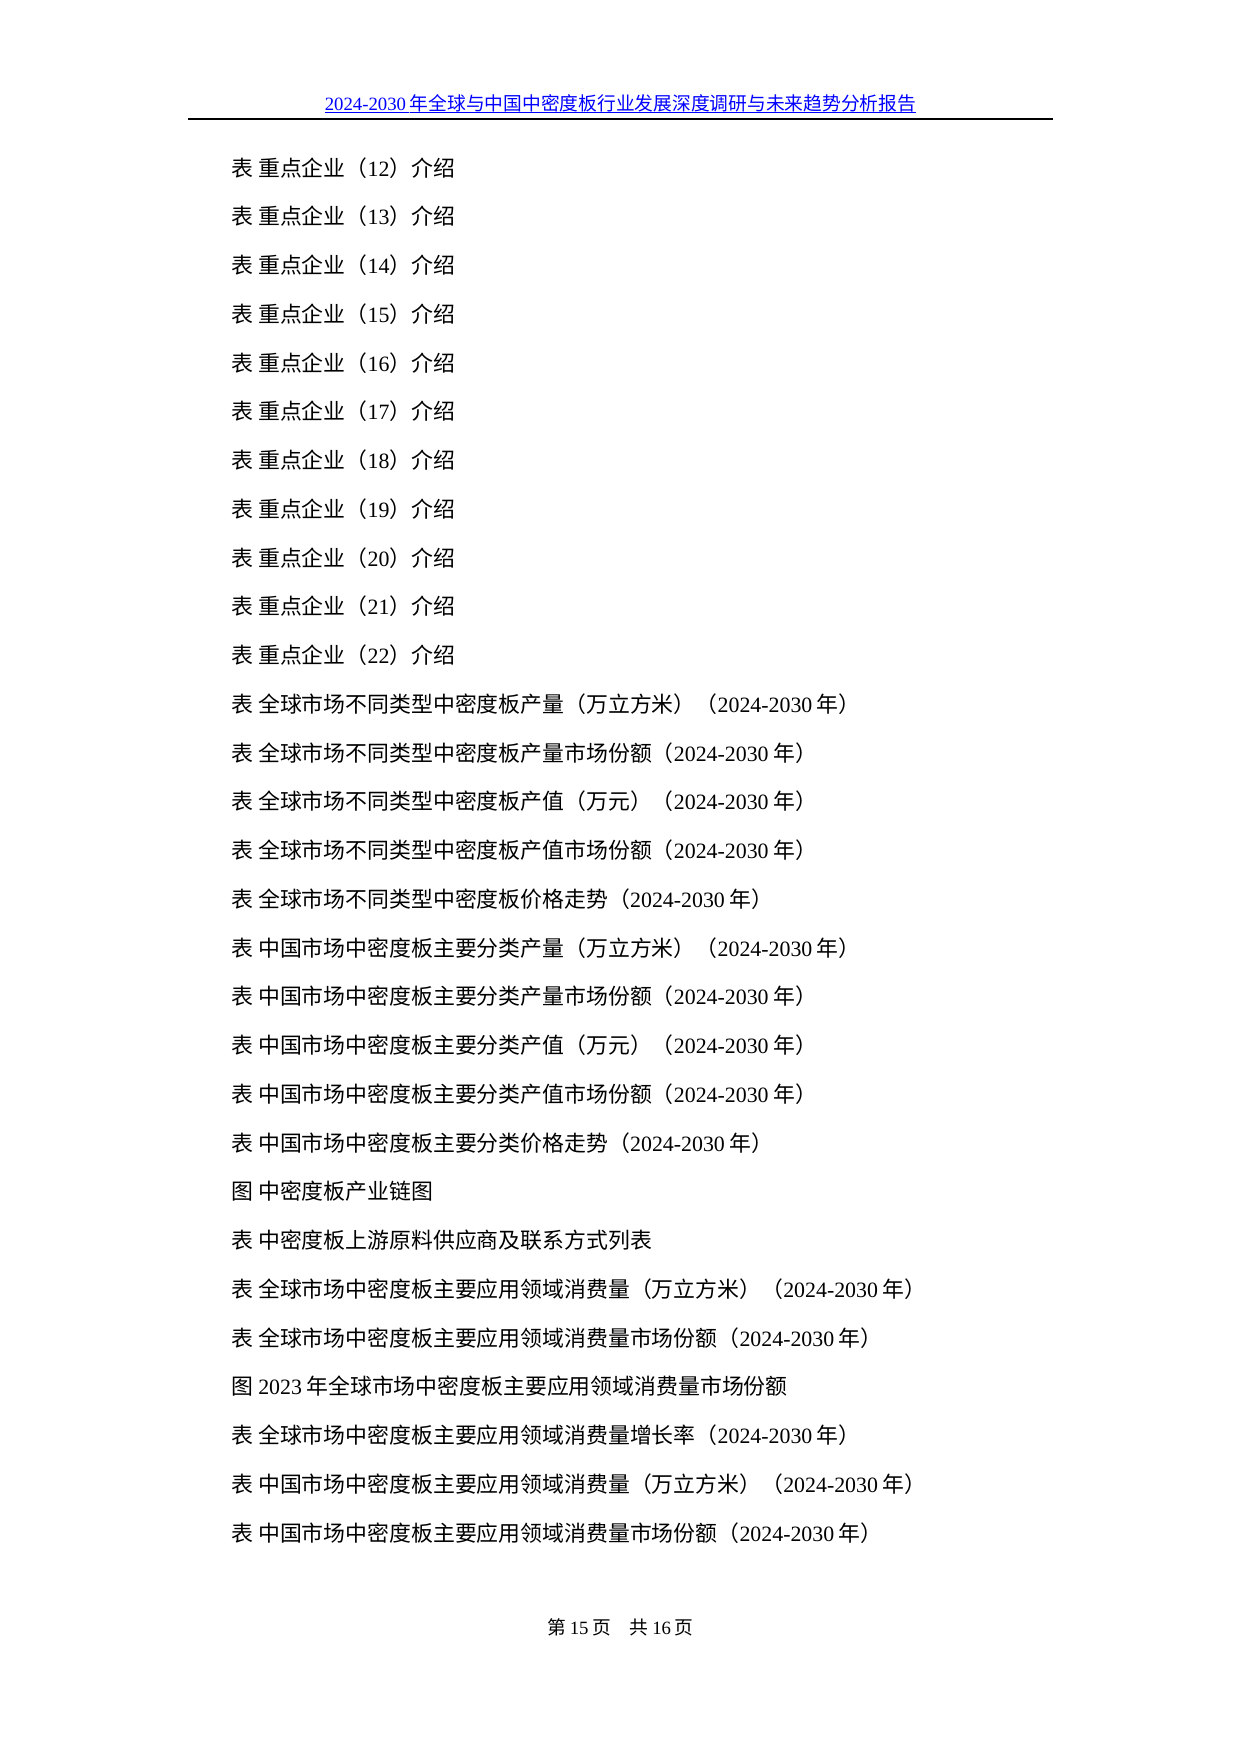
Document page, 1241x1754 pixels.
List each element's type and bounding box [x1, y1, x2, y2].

text [187, 150, 1053, 1548]
